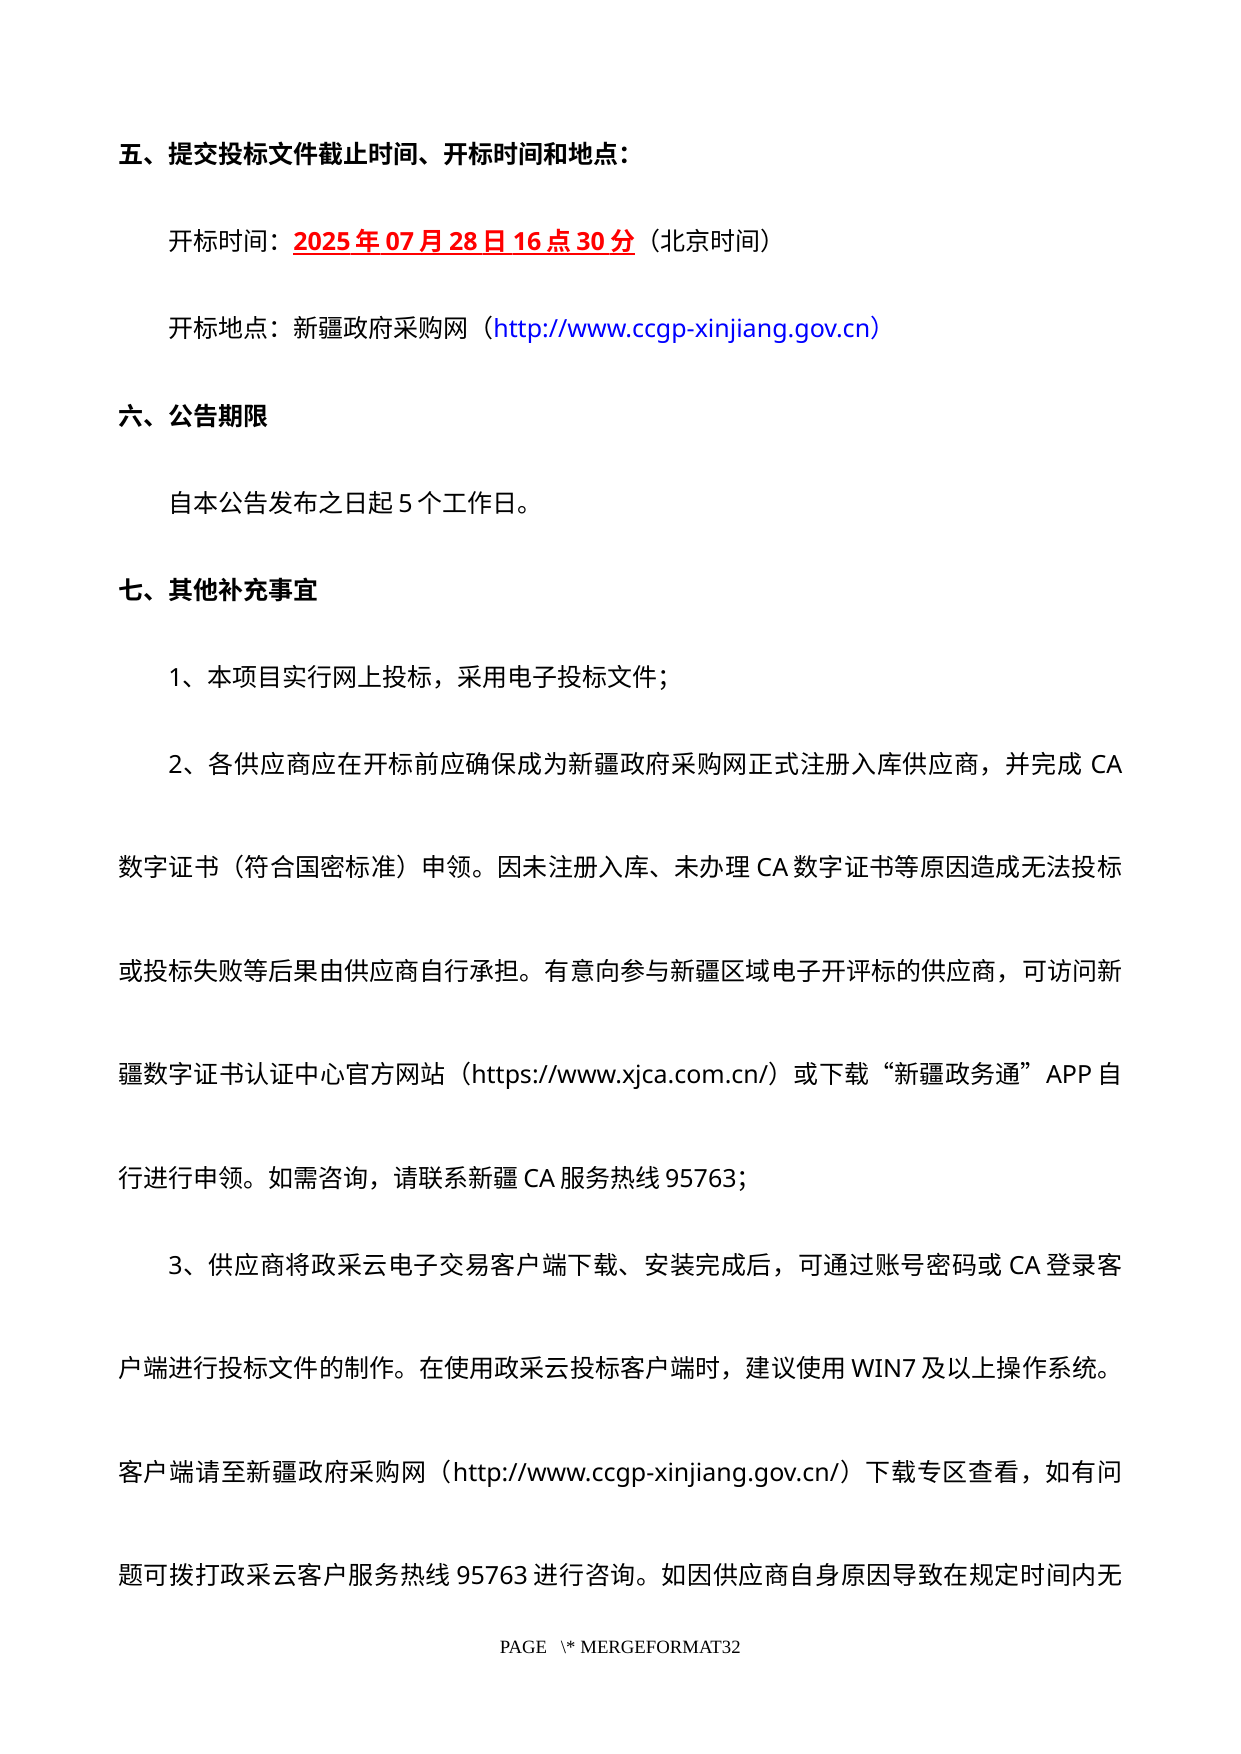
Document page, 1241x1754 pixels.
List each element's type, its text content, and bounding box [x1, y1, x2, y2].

text 开标地点：新疆政府采购网（http://www.ccgp-xinjiang.gov.cn） [118, 293, 1122, 362]
text 自本公告发布之日起5个工作日。 [118, 467, 1122, 536]
subtitle 六、公告期限 [118, 380, 1122, 449]
subtitle 七、其他补充事宜 [118, 554, 1122, 623]
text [118, 1229, 1122, 1608]
text 2、各供应商应在开标前应确保成为新疆政府采购网正式注册入库供应商，并完成CA数字证书（符合国密标准）申领。因未注册入库、未办理CA数字证书等原因造成无法投标或投标失败等后果由供应商自行承担。有意向参与新疆区域电子开评标的供应商，可访问新疆数字证书认证中心官方网站（https://www.xjca.com.cn/）或下载“新疆政务通”APP自行进行申领。如需咨询，请联系新疆CA服务热线95763； [118, 728, 1122, 1211]
subtitle 五、提交投标文件截止时间、开标时间和地点： [118, 118, 1122, 187]
text 开标时间：2025年07月28日16点30分（北京时间） [118, 206, 1122, 274]
text 1、本项目实行网上投标，采用电子投标文件； [118, 641, 1122, 710]
